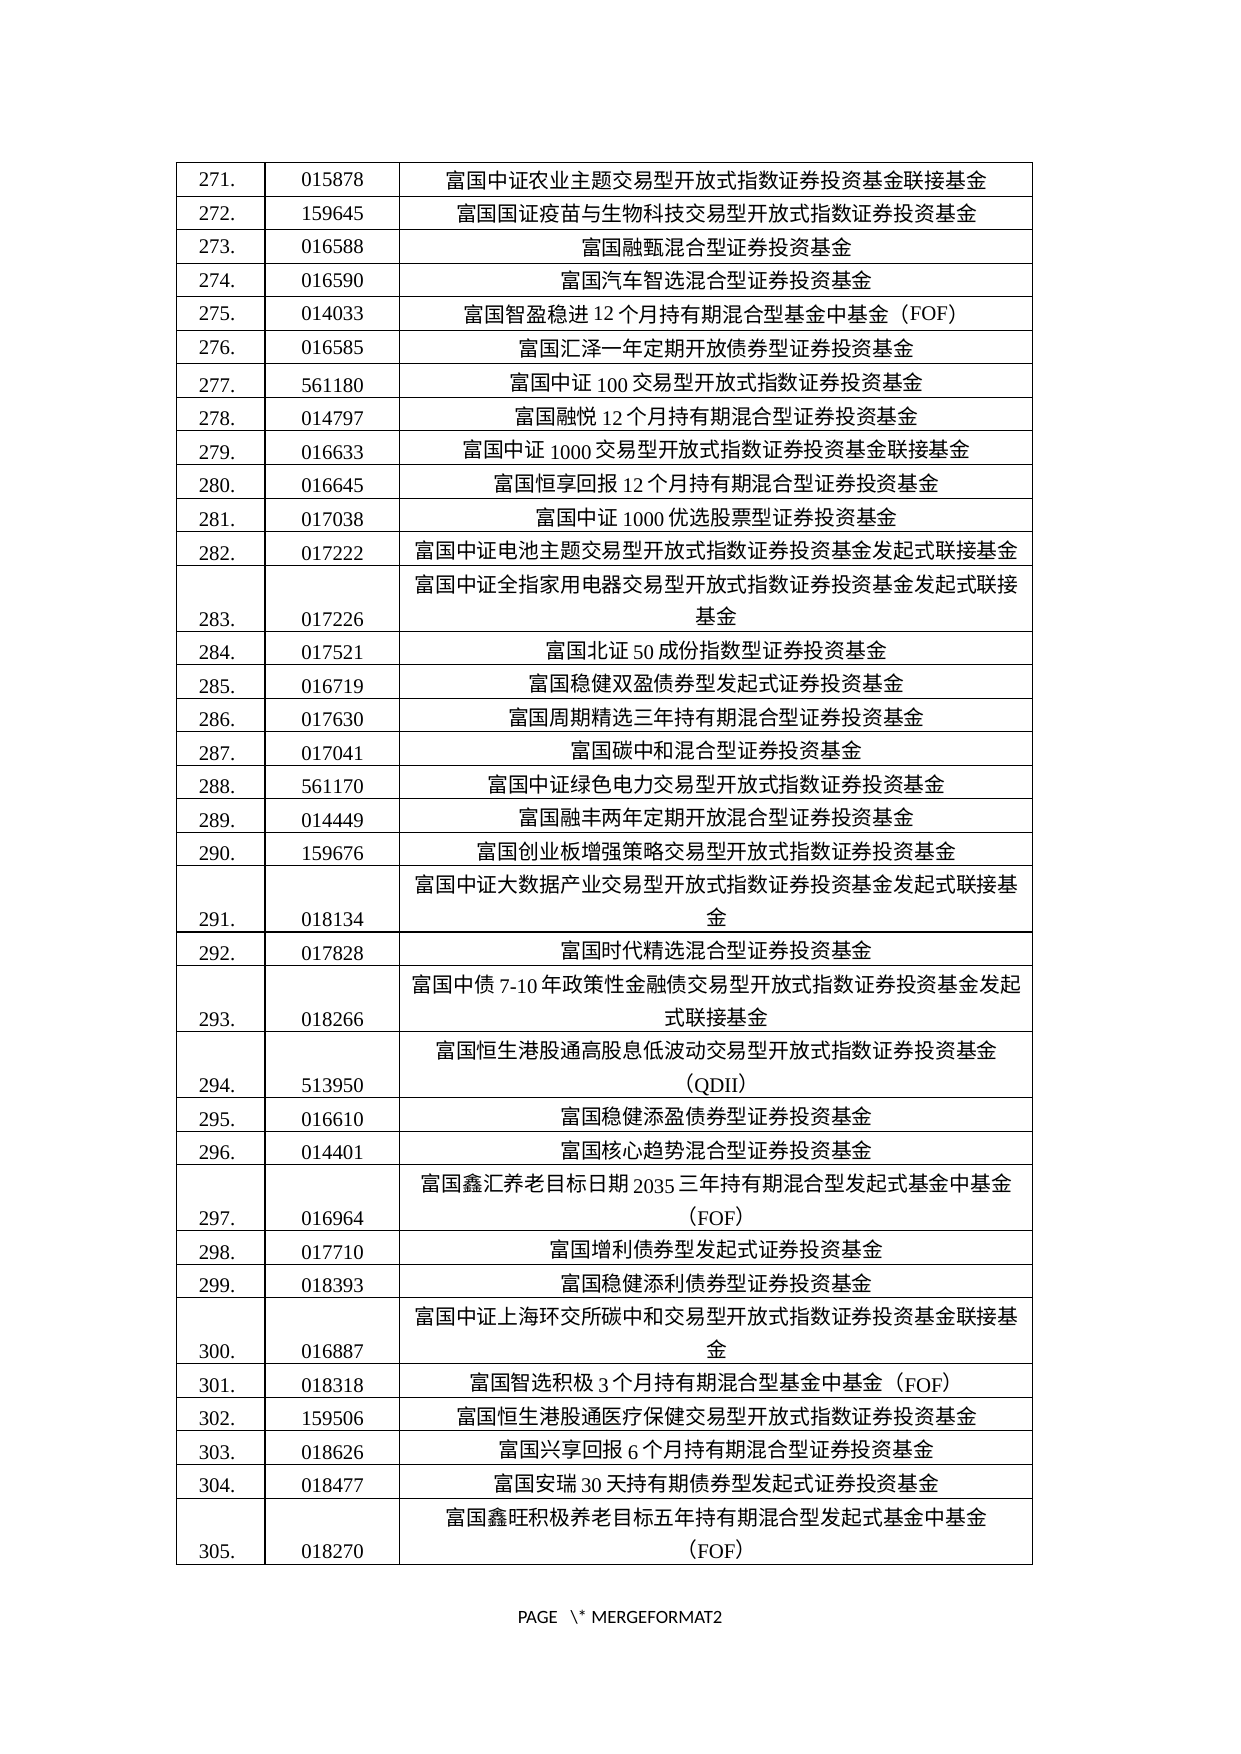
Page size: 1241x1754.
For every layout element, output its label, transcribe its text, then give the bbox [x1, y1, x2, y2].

table_cell 富国安瑞30天持有期债券型发起式证券投资基金 [400, 1465, 1032, 1497]
table_cell 016964 [266, 1165, 399, 1230]
table_cell [177, 1165, 264, 1230]
table_cell 富国稳健双盈债券型发起式证券投资基金 [400, 665, 1032, 698]
table_cell 富国核心趋势混合型证券投资基金 [400, 1132, 1032, 1164]
table_cell 016590 [266, 264, 399, 296]
table_cell 富国国证疫苗与生物科技交易型开放式指数证券投资基金 [400, 197, 1032, 229]
table_cell [177, 364, 264, 397]
table_cell 富国北证50成份指数型证券投资基金 [400, 632, 1032, 664]
table_cell 富国中证1000交易型开放式指数证券投资基金联接基金 [400, 431, 1032, 464]
table_cell 561180 [266, 364, 399, 397]
table_cell 富国汽车智选混合型证券投资基金 [400, 264, 1032, 296]
table_cell [177, 297, 264, 330]
table_cell [177, 732, 264, 765]
table_cell 富国融甄混合型证券投资基金 [400, 230, 1032, 263]
table_cell 富国融丰两年定期开放混合型证券投资基金 [400, 799, 1032, 832]
table_cell [177, 966, 264, 1031]
table_cell 018393 [266, 1265, 399, 1297]
table_cell 富国恒享回报12个月持有期混合型证券投资基金 [400, 465, 1032, 497]
table_cell [177, 1265, 264, 1297]
table_cell 富国中证电池主题交易型开放式指数证券投资基金发起式联接基金 [400, 532, 1032, 564]
table_cell 015878 [266, 163, 399, 196]
table_cell [177, 532, 264, 564]
table_cell [177, 632, 264, 664]
table_cell [177, 197, 264, 229]
table_cell 富国稳健添利债券型证券投资基金 [400, 1265, 1032, 1297]
table_cell 富国增利债券型发起式证券投资基金 [400, 1231, 1032, 1264]
table_cell [177, 264, 264, 296]
table_cell 016588 [266, 230, 399, 263]
table_cell 富国兴享回报6个月持有期混合型证券投资基金 [400, 1431, 1032, 1464]
table_cell 富国中证全指家用电器交易型开放式指数证券投资基金发起式联接基金 [400, 566, 1032, 631]
table_cell [177, 799, 264, 832]
table_cell [177, 1231, 264, 1264]
table_cell 016887 [266, 1298, 399, 1363]
table_cell [177, 699, 264, 731]
table_cell 018477 [266, 1465, 399, 1497]
table_cell 富国时代精选混合型证券投资基金 [400, 933, 1032, 965]
table_cell [177, 1098, 264, 1131]
table_cell 014033 [266, 297, 399, 330]
table_cell 016719 [266, 665, 399, 698]
table_cell 富国中债7-10年政策性金融债交易型开放式指数证券投资基金发起式联接基金 [400, 966, 1032, 1031]
table_cell [177, 1499, 264, 1563]
table_cell 014401 [266, 1132, 399, 1164]
table_cell 018266 [266, 966, 399, 1031]
table_cell [177, 1032, 264, 1097]
table_cell [177, 933, 264, 965]
table_cell [177, 431, 264, 464]
table_cell [177, 465, 264, 497]
table_cell 富国恒生港股通医疗保健交易型开放式指数证券投资基金 [400, 1398, 1032, 1430]
table_cell 159645 [266, 197, 399, 229]
table_cell [177, 665, 264, 698]
table_cell 159676 [266, 833, 399, 865]
table_cell 014449 [266, 799, 399, 832]
table_cell [177, 833, 264, 865]
table_cell 561170 [266, 766, 399, 798]
table_cell 富国鑫汇养老目标日期2035三年持有期混合型发起式基金中基金（FOF） [400, 1165, 1032, 1230]
table_cell [177, 163, 264, 196]
table_cell 富国中证大数据产业交易型开放式指数证券投资基金发起式联接基金 [400, 866, 1032, 931]
table_cell 富国中证绿色电力交易型开放式指数证券投资基金 [400, 766, 1032, 798]
table_cell 富国周期精选三年持有期混合型证券投资基金 [400, 699, 1032, 731]
table_cell [177, 398, 264, 430]
table_cell 513950 [266, 1032, 399, 1097]
table_cell [177, 499, 264, 531]
table_cell 016645 [266, 465, 399, 497]
table_cell 017828 [266, 933, 399, 965]
table_cell [177, 1298, 264, 1363]
table_cell [177, 766, 264, 798]
table_cell 018134 [266, 866, 399, 931]
table_cell [177, 1431, 264, 1464]
table_cell 富国中证上海环交所碳中和交易型开放式指数证券投资基金联接基金 [400, 1298, 1032, 1363]
table_cell [177, 1398, 264, 1430]
table_cell 017710 [266, 1231, 399, 1264]
table_cell 017521 [266, 632, 399, 664]
table_cell 富国融悦12个月持有期混合型证券投资基金 [400, 398, 1032, 430]
table_cell [177, 566, 264, 631]
table_cell 富国恒生港股通高股息低波动交易型开放式指数证券投资基金（QDII） [400, 1032, 1032, 1097]
table_cell 014797 [266, 398, 399, 430]
table_cell 富国汇泽一年定期开放债券型证券投资基金 [400, 331, 1032, 363]
table_cell 017041 [266, 732, 399, 765]
table_cell [177, 331, 264, 363]
table_cell 富国稳健添盈债券型证券投资基金 [400, 1098, 1032, 1131]
table_cell [177, 866, 264, 931]
table_cell 富国中证100交易型开放式指数证券投资基金 [400, 364, 1032, 397]
table_cell [177, 1132, 264, 1164]
table_cell 159506 [266, 1398, 399, 1430]
table_cell 016585 [266, 331, 399, 363]
table_cell 富国中证农业主题交易型开放式指数证券投资基金联接基金 [400, 163, 1032, 196]
table_cell [177, 1465, 264, 1497]
table_cell 富国创业板增强策略交易型开放式指数证券投资基金 [400, 833, 1032, 865]
table_cell [177, 230, 264, 263]
table_cell 018270 [266, 1499, 399, 1563]
table_cell 017038 [266, 499, 399, 531]
table_cell [177, 1364, 264, 1397]
table_cell 017222 [266, 532, 399, 564]
table_cell 富国智盈稳进12个月持有期混合型基金中基金（FOF） [400, 297, 1032, 330]
table_cell 富国智选积极3个月持有期混合型基金中基金（FOF） [400, 1364, 1032, 1397]
table_cell 016633 [266, 431, 399, 464]
table_cell 017630 [266, 699, 399, 731]
table_cell 017226 [266, 566, 399, 631]
table_cell 富国碳中和混合型证券投资基金 [400, 732, 1032, 765]
table_cell 016610 [266, 1098, 399, 1131]
table_cell 018318 [266, 1364, 399, 1397]
table_cell 富国中证1000优选股票型证券投资基金 [400, 499, 1032, 531]
table_cell 富国鑫旺积极养老目标五年持有期混合型发起式基金中基金（FOF） [400, 1499, 1032, 1563]
table_cell 018626 [266, 1431, 399, 1464]
